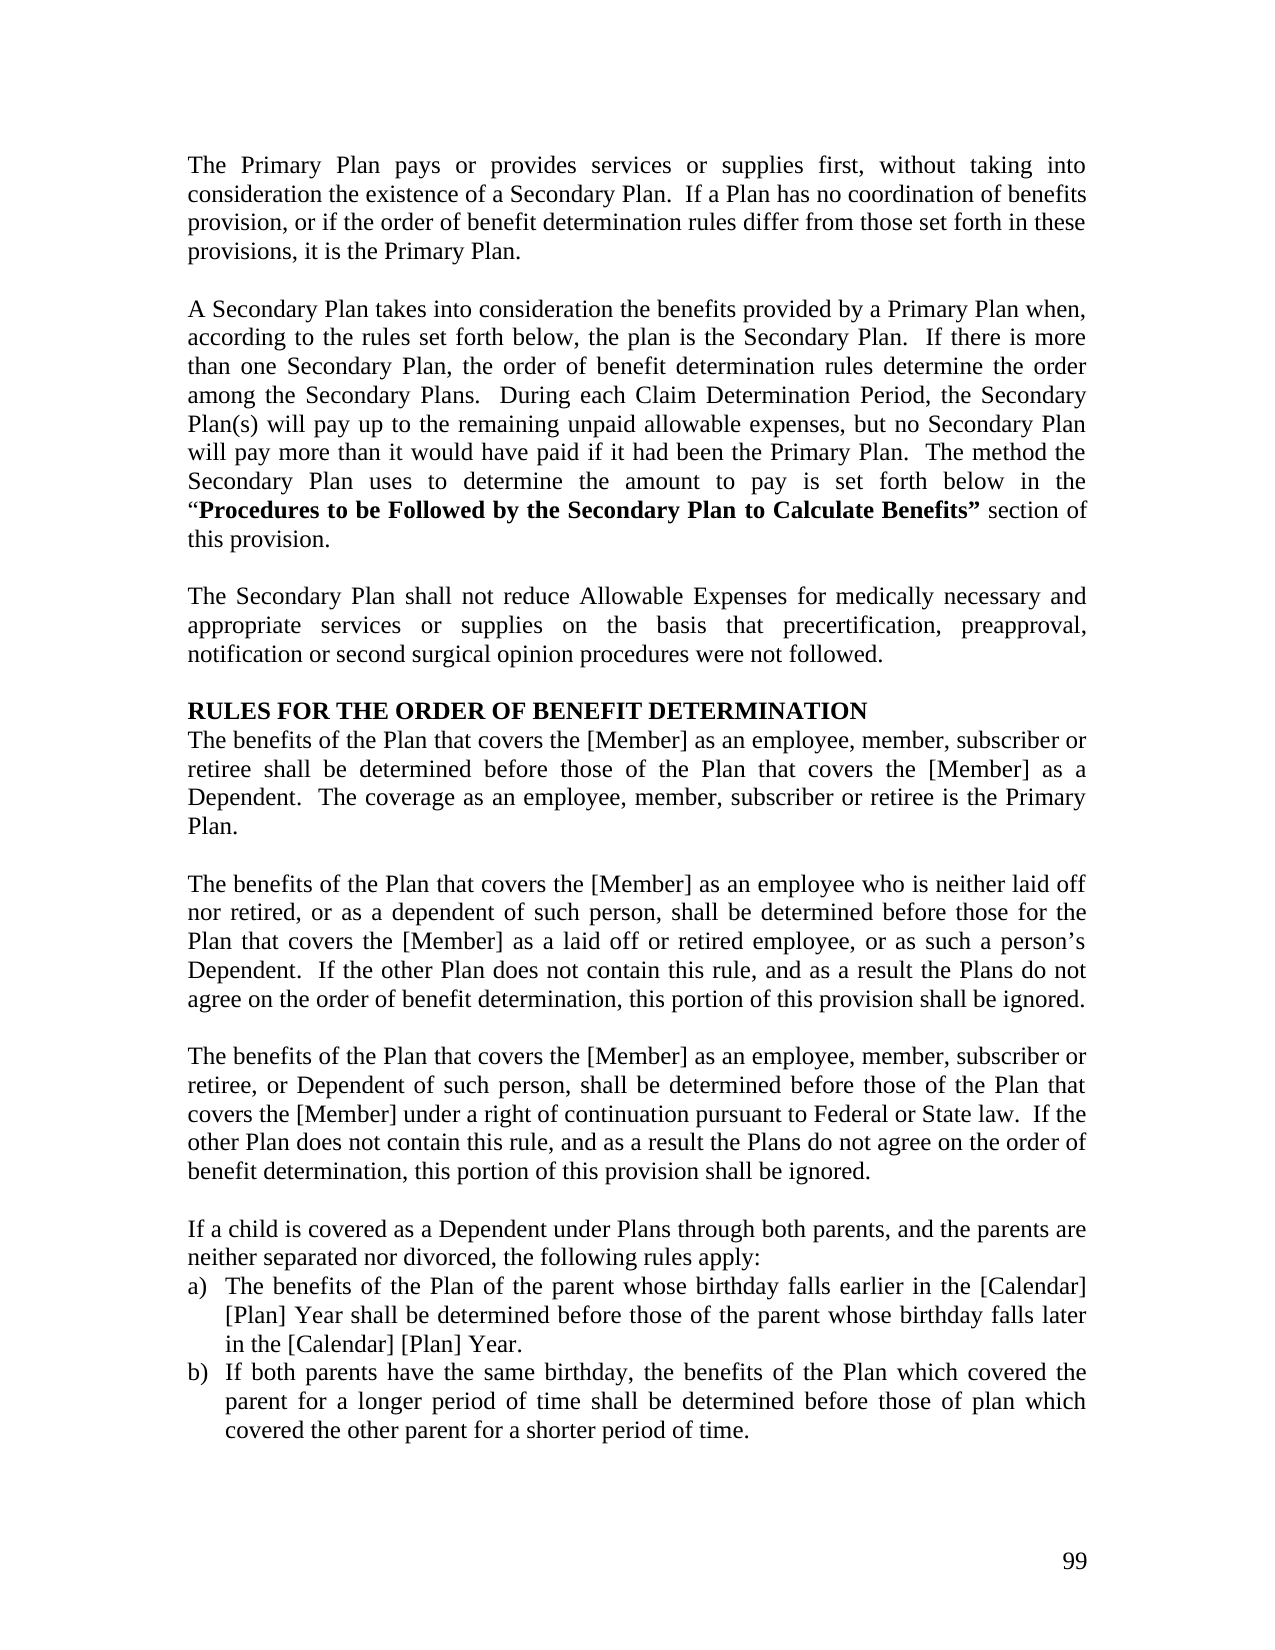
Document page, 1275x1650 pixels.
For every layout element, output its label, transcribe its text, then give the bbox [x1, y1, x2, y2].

list If both parents have the same birthday, the benefits of the Plan which covered the parent for a longer period of time shall be determined before those of plan which covered the other parent for a shorter period of time. [187, 1357, 1087, 1444]
text The Primary Plan pays or provides services or supplies first, without taking into consideration the existence of a Secondary Plan. If a Plan has no coordination of benefits provision, or if the order of benefit determination rules differ from those set forth in these provisions, it is the Primary Plan. [187, 150, 1087, 265]
text If a child is covered as a Dependent under Plans through both parents, and the parents are neither separated nor divorced, the following rules apply: [187, 1214, 1087, 1271]
text The Secondary Plan shall not reduce Allowable Expenses for medically necessary and appropriate services or supplies on the basis that precertification, preapproval, notification or second surgical opinion procedures were not followed. [187, 581, 1087, 667]
list The benefits of the Plan of the parent whose birthday falls earlier in the [Calendar] [Plan] Year shall be determined before those of the parent whose birthday falls later in the [Calendar] [Plan] Year. [187, 1271, 1087, 1357]
text The benefits of the Plan that covers the [Member] as an employee, member, subscriber or retiree shall be determined before those of the Plan that covers the [Member] as a Dependent. The coverage as an employee, member, subscriber or retiree is the Primary Plan. [187, 725, 1087, 840]
text The benefits of the Plan that covers the [Member] as an employee, member, subscriber or retiree, or Dependent of such person, shall be determined before those of the Plan that covers the [Member] under a right of continuation pursuant to Federal or State law. If the other Plan does not contain this rule, and as a result the Plans do not agree on the order of benefit determination, this portion of this provision shall be ignored. [187, 1041, 1087, 1185]
text A Secondary Plan takes into consideration the benefits provided by a Primary Plan when, according to the rules set forth below, the plan is the Secondary Plan. If there is more than one Secondary Plan, the order of benefit determination rules determine the order among the Secondary Plans. During each Claim Determination Period, the Secondary Plan(s) will pay up to the remaining unpaid allowable expenses, but no Secondary Plan will pay more than it would have paid if it had been the Primary Plan. The method the Secondary Plan uses to determine the amount to pay is set forth below in the “Procedures to be Followed by the Secondary Plan to Calculate Benefits” section of this provision. [187, 294, 1087, 552]
text RULES FOR THE ORDER OF BENEFIT DETERMINATION [187, 696, 1087, 725]
text The benefits of the Plan that covers the [Member] as an employee who is neither laid off nor retired, or as a dependent of such person, shall be determined before those for the Plan that covers the [Member] as a laid off or retired employee, or as such a person’s Dependent. If the other Plan does not contain this rule, and as a result the Plans do not agree on the order of benefit determination, this portion of this provision shall be ignored. [187, 869, 1087, 1012]
